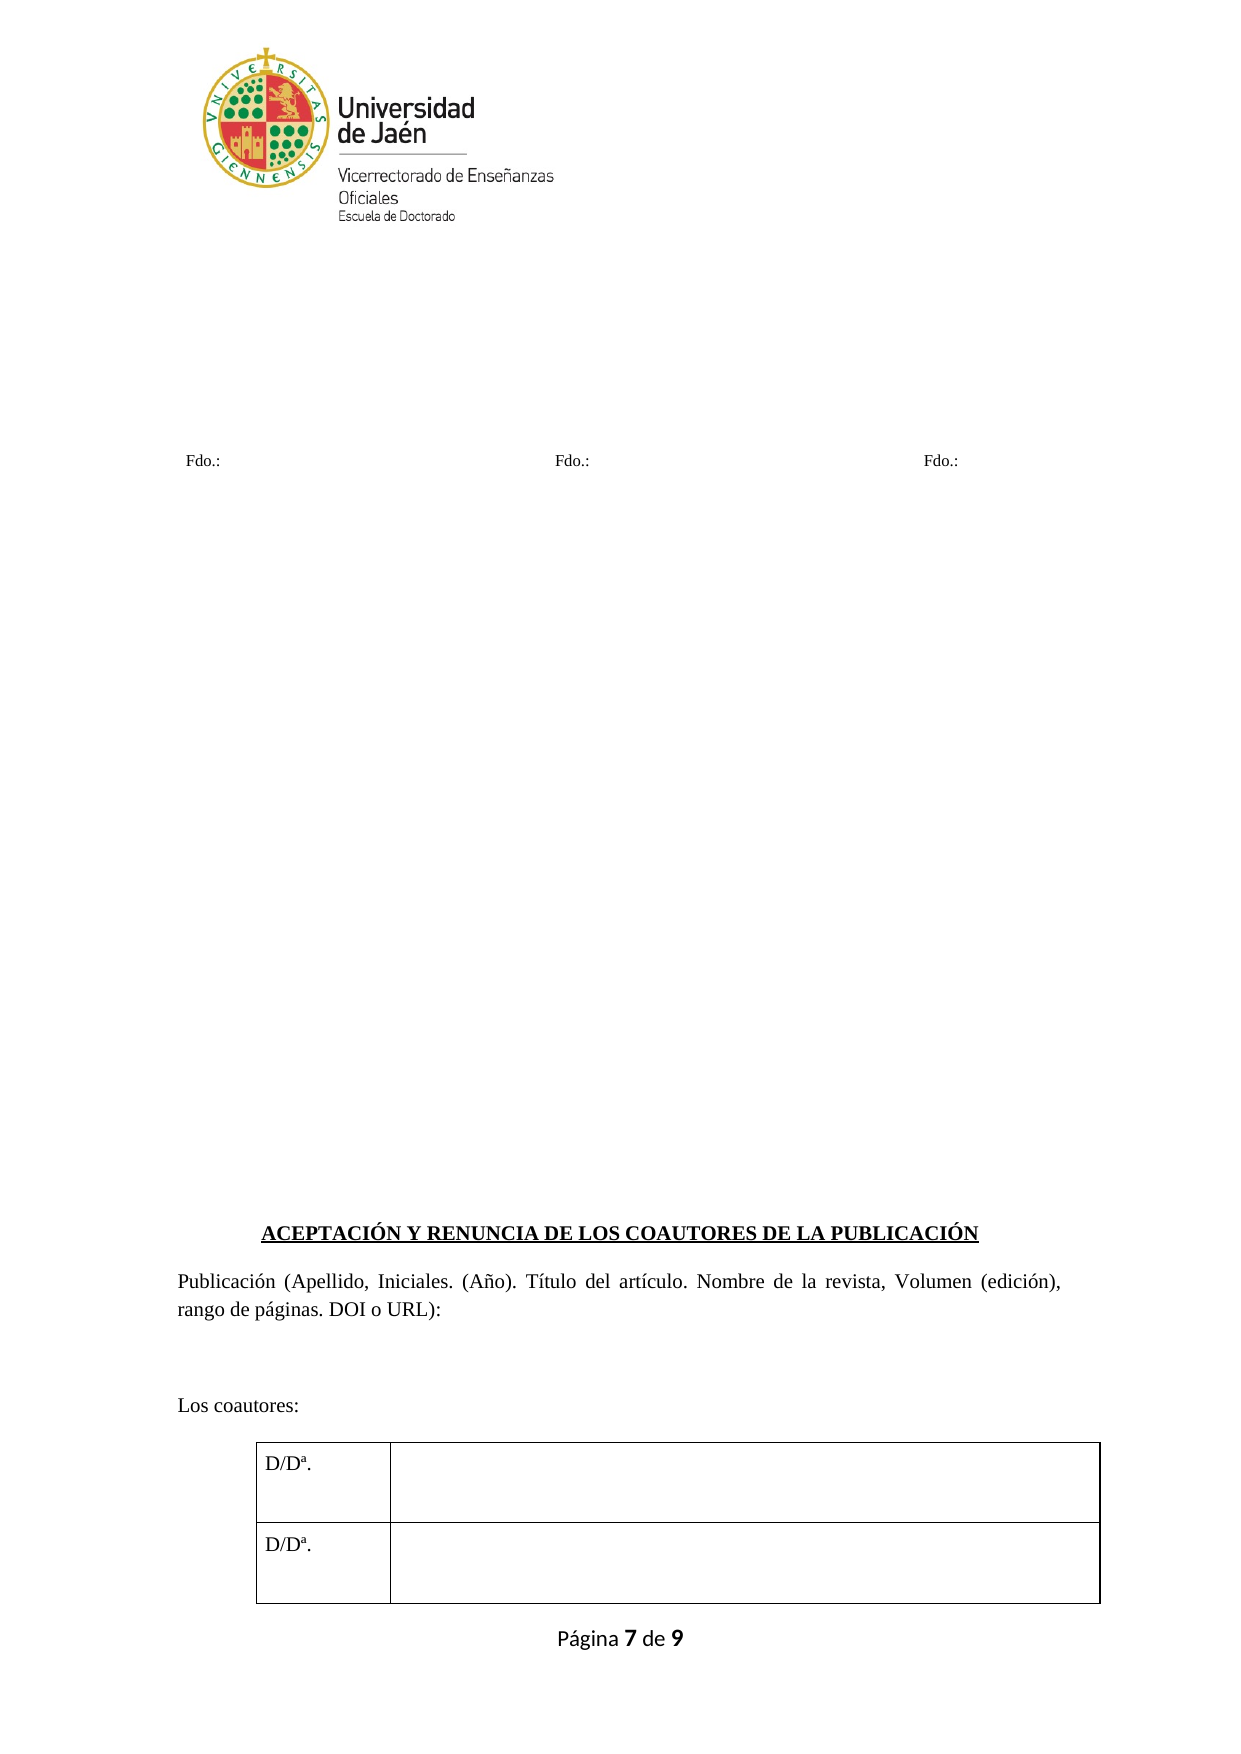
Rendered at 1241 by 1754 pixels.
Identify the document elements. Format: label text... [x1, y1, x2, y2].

table_header D/Dª. [257, 1443, 390, 1522]
table_cell Fdo.: [546, 244, 915, 1220]
table_cell Fdo.: [915, 244, 1240, 1220]
table_cell D/Dª. [257, 1523, 390, 1603]
text Los coautores: [177, 1393, 1063, 1417]
table_header [391, 1443, 1099, 1522]
text ACEPTACIÓN Y RENUNCIA DE LOS COAUTORES DE LA PUBLICACIÓN [177, 1220, 1063, 1244]
table_cell Fdo.: [177, 244, 546, 1220]
picture [177, 41, 606, 237]
table_cell [391, 1523, 1099, 1603]
text Publicación (Apellido, Iniciales. (Año). Título del artículo. Nombre de la revista, Volumen (edición), rango de páginas. DOI o URL): [177, 1269, 1063, 1321]
